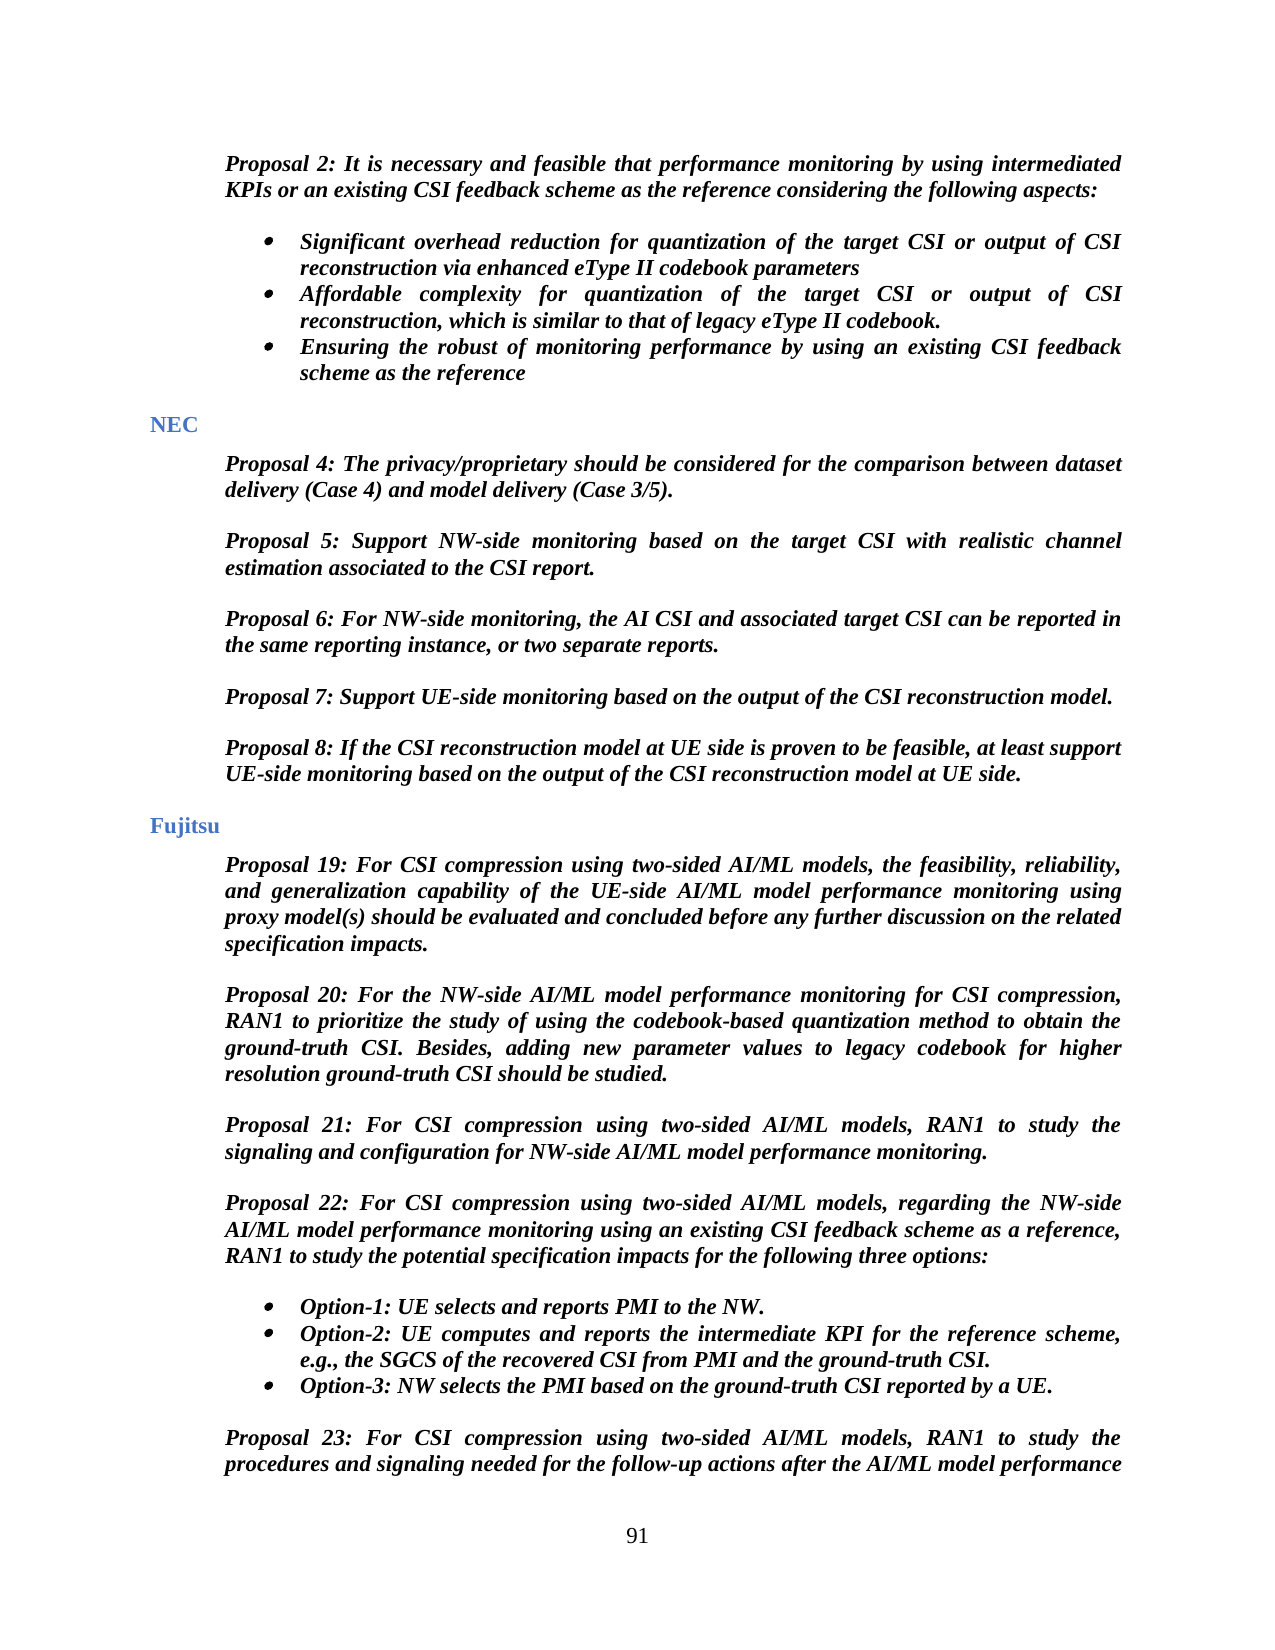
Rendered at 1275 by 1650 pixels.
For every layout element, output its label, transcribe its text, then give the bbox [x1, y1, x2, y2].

text Proposal 22: For CSI compression using two-sided AI/ML models, regarding the NW-side AI/ML model performance monitoring using an existing CSI feedback scheme as a reference, RAN1 to study the potential specification impacts for the following three options: [225, 1189, 1125, 1268]
list Option-2: UE computes and reports the intermediate KPI for the reference scheme, e.g., the SGCS of the recovered CSI from PMI and the ground-truth CSI. [262, 1320, 1125, 1372]
list Option-1: UE selects and reports PMI to the NW. [262, 1293, 1125, 1320]
text Proposal 7: Support UE-side monitoring based on the output of the CSI reconstruction model. [225, 683, 1125, 709]
list Ensuring the robust of monitoring performance by using an existing CSI feedback scheme as the reference [262, 333, 1125, 386]
list Significant overhead reduction for quantization of the target CSI or output of CSI reconstruction via enhanced eType II codebook parameters [262, 228, 1125, 280]
text Proposal 6: For NW-side monitoring, the AI CSI and associated target CSI can be reported in the same reporting instance, or two separate reports. [225, 605, 1125, 658]
text Proposal 20: For the NW-side AI/ML model performance monitoring for CSI compression, RAN1 to prioritize the study of using the codebook-based quantization method to obtain the ground-truth CSI. Besides, adding new parameter values to legacy codebook for higher resolution ground-truth CSI should be studied. [225, 981, 1125, 1087]
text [225, 1424, 1125, 1476]
text Fujitsu [150, 812, 1125, 838]
text Proposal 5: Support NW-side monitoring based on the target CSI with realistic channel estimation associated to the CSI report. [225, 527, 1125, 580]
text Proposal 2: It is necessary and feasible that performance monitoring by using intermediated KPIs or an existing CSI feedback scheme as the reference considering the following aspects: [225, 150, 1125, 203]
text Proposal 21: For CSI compression using two-sided AI/ML models, RAN1 to study the signaling and configuration for NW-side AI/ML model performance monitoring. [225, 1112, 1125, 1164]
list Affordable complexity for quantization of the target CSI or output of CSI reconstruction, which is similar to that of legacy eType II codebook. [262, 280, 1125, 333]
text Proposal 8: If the CSI reconstruction model at UE side is proven to be feasible, at least support UE-side monitoring based on the output of the CSI reconstruction model at UE side. [225, 734, 1125, 787]
text NEC [150, 411, 1125, 437]
text Proposal 19: For CSI compression using two-sided AI/ML models, the feasibility, reliability, and generalization capability of the UE-side AI/ML model performance monitoring using proxy model(s) should be evaluated and concluded before any further discussion on the related specification impacts. [225, 851, 1125, 956]
list Option-3: NW selects the PMI based on the ground-truth CSI reported by a UE. [262, 1372, 1125, 1399]
text Proposal 4: The privacy/proprietary should be considered for the comparison between dataset delivery (Case 4) and model delivery (Case 3/5). [225, 450, 1125, 502]
